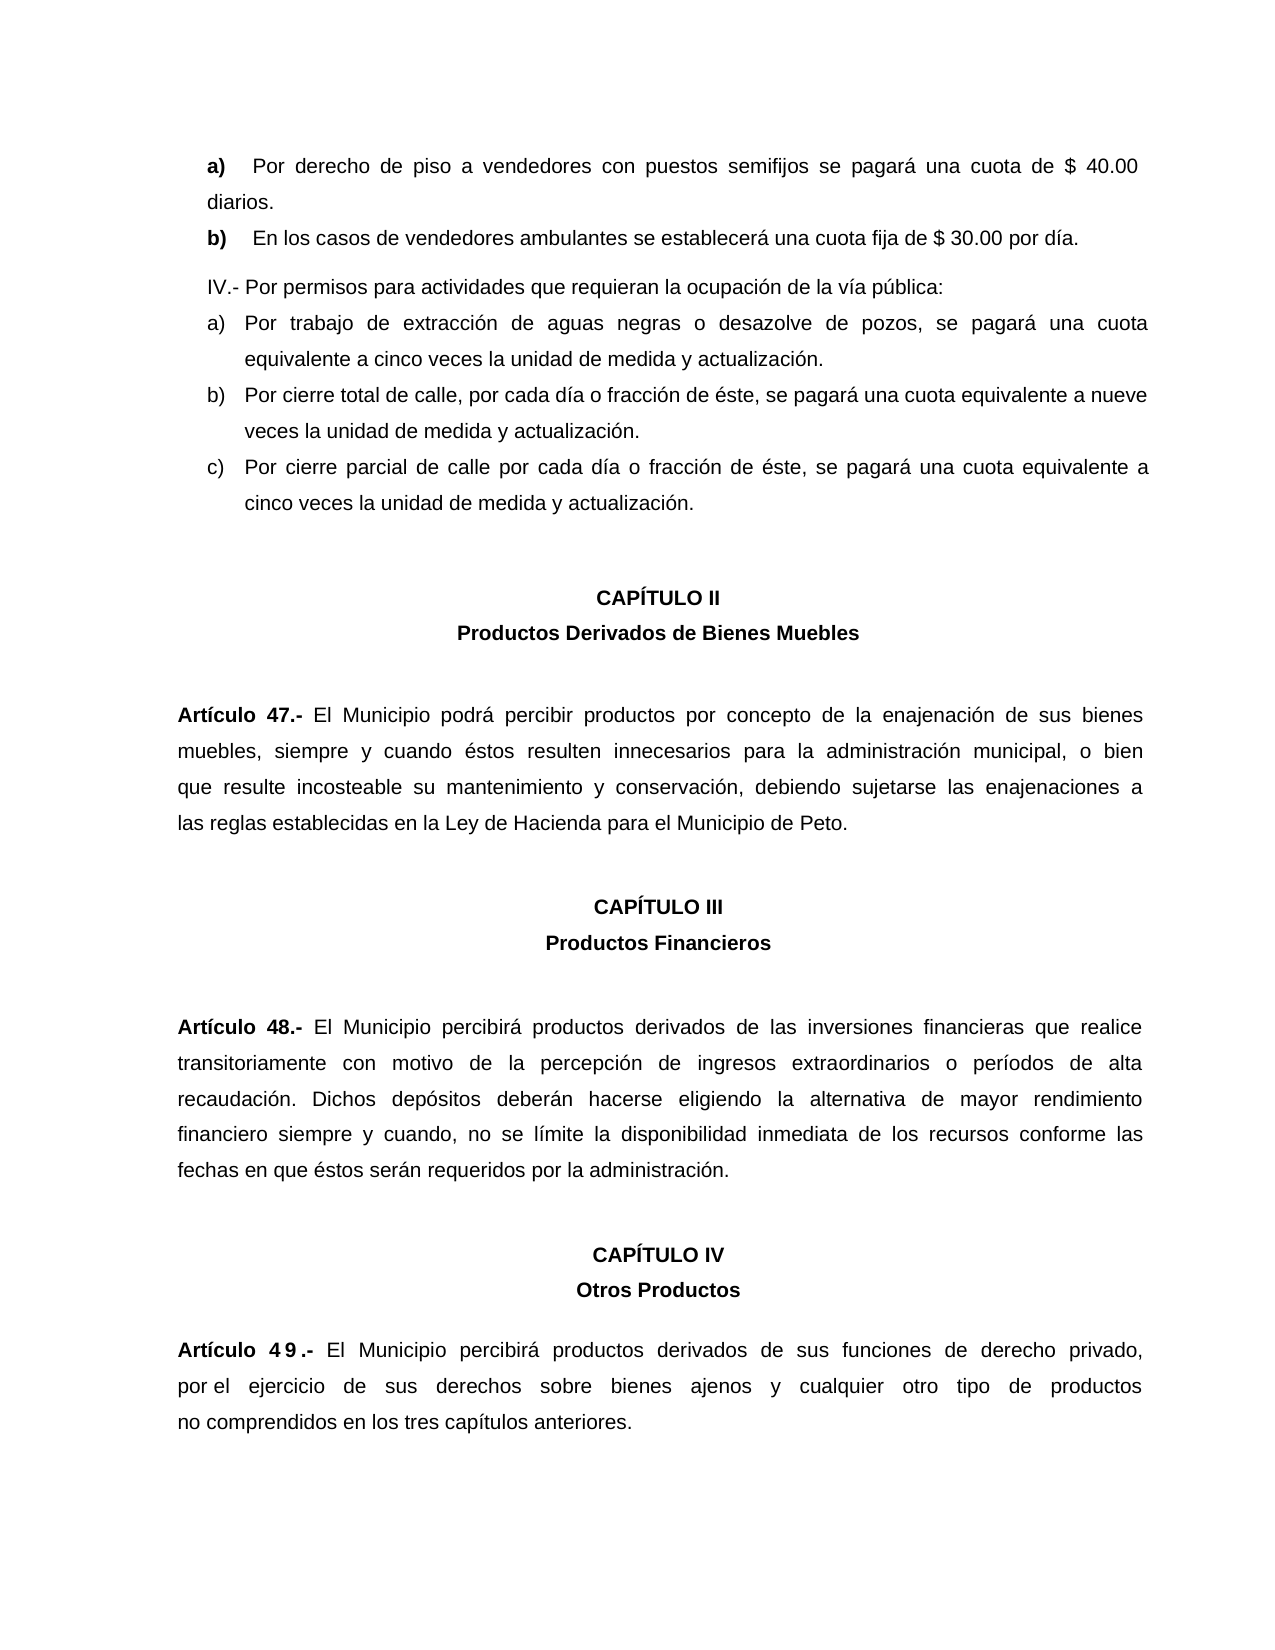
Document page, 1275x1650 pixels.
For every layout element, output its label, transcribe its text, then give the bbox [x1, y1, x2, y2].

text b) En los casos de vendedores ambulantes se establecerá una cuota fija de $ 30.00 por día. [207, 226, 1150, 250]
text CAPÍTULO II [593, 585, 724, 609]
text IV.- Por permisos para actividades que requieran la ocupación de la vía pública: [207, 274, 1150, 298]
text Artículo 48.- El Municipio percibirá productos derivados de las inversiones financieras que realice transitoriamente con motivo de la percepción de ingresos extraordinarios o períodos de alta recaudación. Dichos depósitos deberán hacerse eligiendo la alternativa de mayor rendimiento financiero siempre y cuando, no se límite la disponibilidad inmediata de los recursos conforme las fechas en que éstos serán requeridos por la administración. [177, 1014, 1143, 1182]
list Por trabajo de extracción de aguas negras o desazolve de pozos, se pagará una cuota equivalente a cinco veces la unidad de medida y actualización. [207, 311, 1150, 371]
text Productos Derivados de Bienes Muebles [453, 620, 863, 644]
text Artículo 49.- El Municipio percibirá productos derivados de sus funciones de derecho privado, por el ejercicio de sus derechos sobre bienes ajenos y cualquier otro tipo de productos no comprendidos en los tres capítulos anteriores. [177, 1338, 1143, 1434]
list Por cierre parcial de calle por cada día o fracción de éste, se pagará una cuota equivalente a cinco veces la unidad de medida y actualización. [207, 454, 1150, 514]
text Artículo 47.- El Municipio podrá percibir productos por concepto de la enajenación de sus bienes muebles, siempre y cuando éstos resulten innecesarios para la administración municipal, o bien que resulte incosteable su mantenimiento y conservación, debiendo sujetarse las enajenaciones a las reglas establecidas en la Ley de Hacienda para el Municipio de Peto. [177, 703, 1143, 835]
text CAPÍTULO III Productos Financieros [543, 895, 773, 954]
list Por cierre total de calle, por cada día o fracción de éste, se pagará una cuota equivalente a nueve veces la unidad de medida y actualización. [207, 383, 1150, 442]
text CAPÍTULO IV Otros Productos [574, 1242, 742, 1302]
text a) Por derecho de piso a vendedores con puestos semifijos se pagará una cuota de $ 40.00 diarios. [207, 154, 1143, 214]
